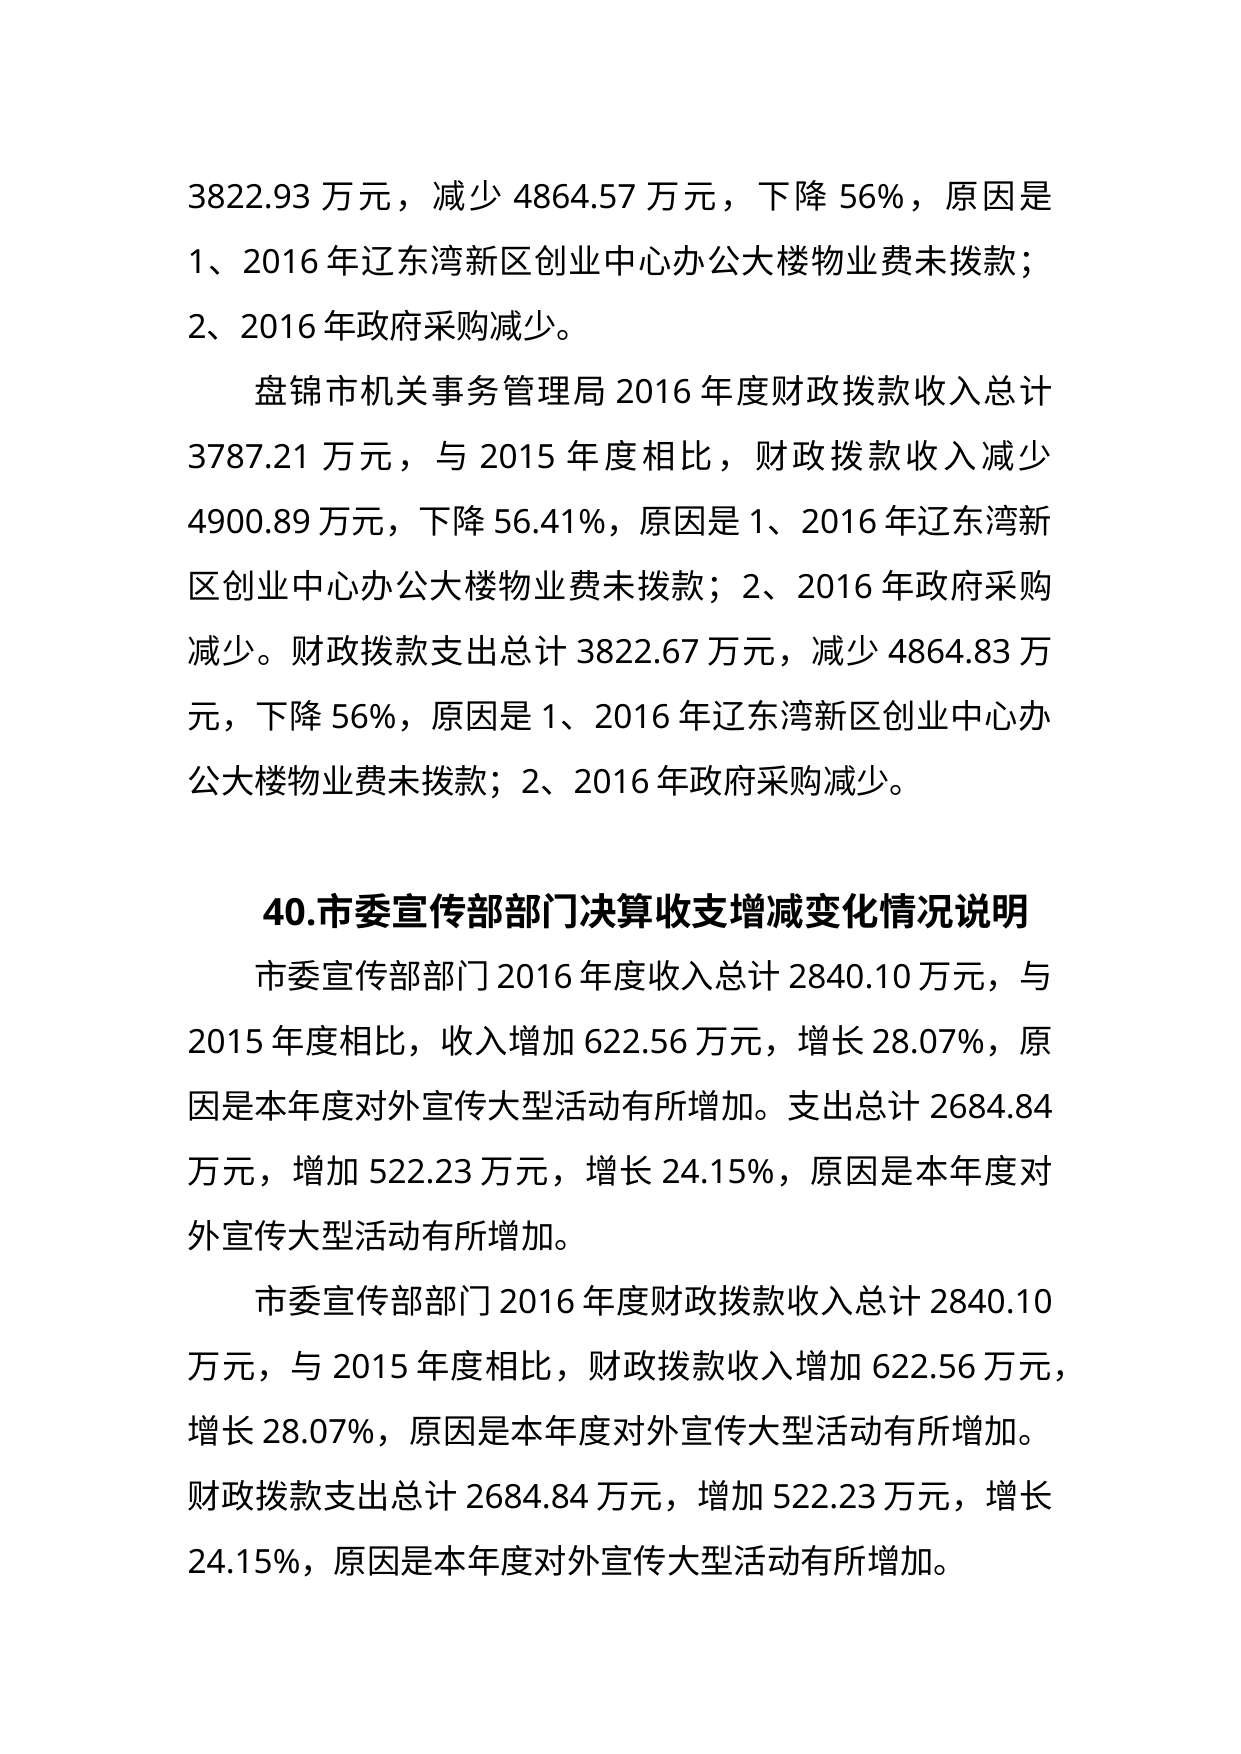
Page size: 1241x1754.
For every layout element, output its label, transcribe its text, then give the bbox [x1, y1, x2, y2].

text 盘锦市机关事务管理局2016年度财政拨款收入总计3787.21万元，与2015年度相比，财政拨款收入减少4900.89万元，下降56.41%，原因是1、2016年辽东湾新区创业中心办公大楼物业费未拨款；2、2016年政府采购减少。财政拨款支出总计3822.67万元，减少4864.83万元，下降56%，原因是1、2016年辽东湾新区创业中心办公大楼物业费未拨款；2、2016年政府采购减少。 [187, 357, 1053, 812]
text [187, 162, 1053, 357]
text 40.市委宣传部部门决算收支增减变化情况说明 [187, 877, 1053, 942]
text 市委宣传部部门2016年度收入总计2840.10万元，与2015年度相比，收入增加622.56万元，增长28.07%，原因是本年度对外宣传大型活动有所增加。支出总计2684.84万元，增加522.23万元，增长24.15%，原因是本年度对外宣传大型活动有所增加。 [187, 942, 1053, 1267]
text 市委宣传部部门2016年度财政拨款收入总计2840.10万元，与2015年度相比，财政拨款收入增加622.56万元，增长28.07%，原因是本年度对外宣传大型活动有所增加。财政拨款支出总计2684.84万元，增加522.23万元，增长24.15%，原因是本年度对外宣传大型活动有所增加。 [187, 1267, 1053, 1592]
